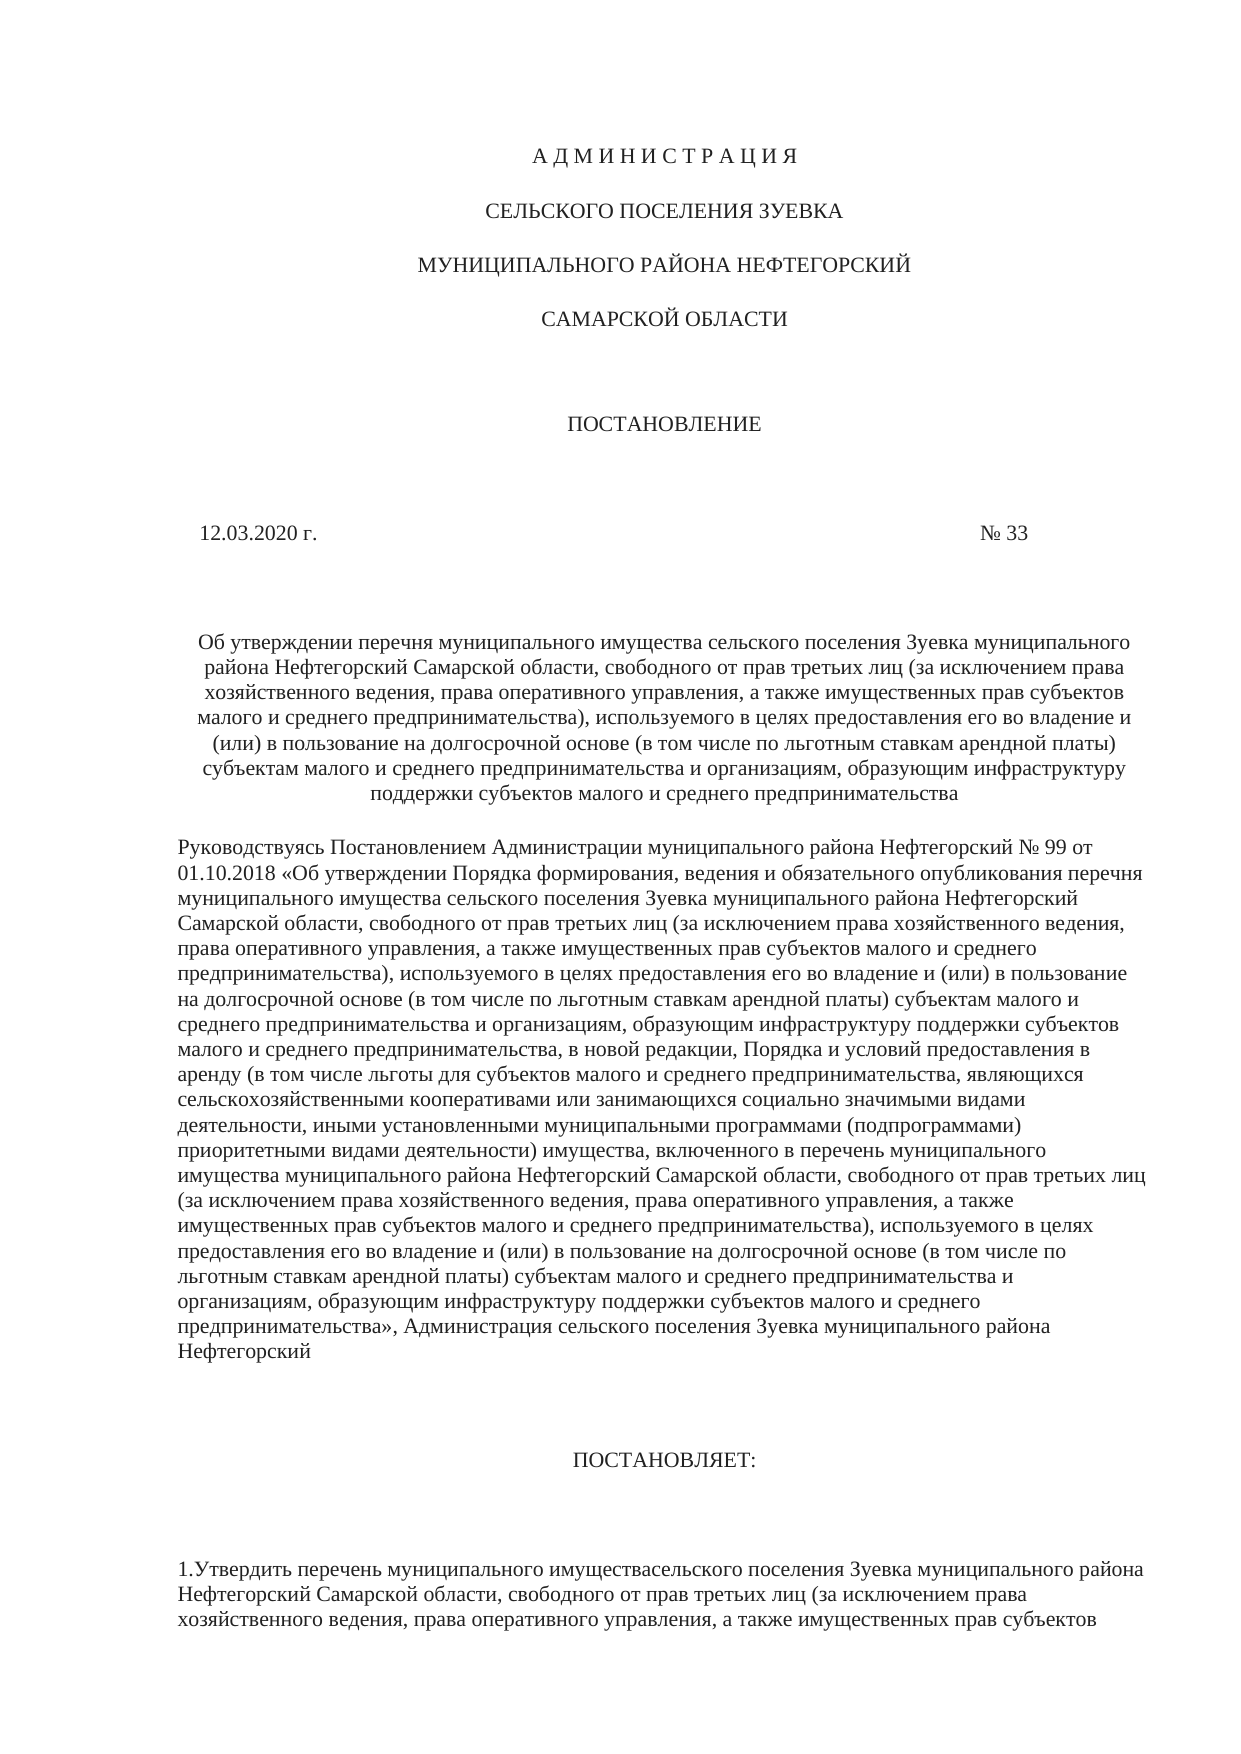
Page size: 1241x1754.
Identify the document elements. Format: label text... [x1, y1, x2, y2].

text А Д М И Н И С Т Р А Ц И Я [177, 118, 1152, 168]
text СЕЛЬСКОГО ПОСЕЛЕНИЯ ЗУЕВКА [177, 198, 1152, 223]
text МУНИЦИПАЛЬНОГО РАЙОНА НЕФТЕГОРСКИЙ [177, 252, 1152, 277]
text ПОСТАНОВЛЕНИЕ [177, 411, 1152, 436]
text Руководствуясь Постановлением Администрации муниципального района Нефтегорский № 99 от 01.10.2018 «Об утверждении Порядка формирования, ведения и обязательного опубликования перечня муниципального имущества сельского поселения Зуевка муниципального района Нефтегорский Самарской области, свободного от прав третьих лиц (за исключением права хозяйственного ведения, права оперативного управления, а также имущественных прав субъектов малого и среднего предпринимательства), используемого в целях предоставления его во владение и (или) в пользование на долгосрочной основе (в том числе по льготным ставкам арендной платы) субъектам малого и среднего предпринимательства и организациям, образующим инфраструктуру поддержки субъектов малого и среднего предпринимательства, в новой редакции, Порядка и условий предоставления в аренду (в том числе льготы для субъектов малого и среднего предпринимательства, являющихся сельскохозяйственными кооперативами или занимающихся социально значимыми видами деятельности, иными установленными муниципальными программами (подпрограммами) приоритетными видами деятельности) имущества, включенного в перечень муниципального имущества муниципального района Нефтегорский Самарской области, свободного от прав третьих лиц (за исключением права хозяйственного ведения, права оперативного управления, а также имущественных прав субъектов малого и среднего предпринимательства), используемого в целях предоставления его во владение и (или) в пользование на долгосрочной основе (в том числе по льготным ставкам арендной платы) субъектам малого и среднего предпринимательства и организациям, образующим инфраструктуру поддержки субъектов малого и среднего предпринимательства», Администрация сельского поселения Зуевка муниципального района Нефтегорский [177, 834, 1152, 1364]
text Об утверждении перечня муниципального имущества сельского поселения Зуевка муниципального района Нефтегорский Самарской области, свободного от прав третьих лиц (за исключением права хозяйственного ведения, права оперативного управления, а также имущественных прав субъектов малого и среднего предпринимательства), используемого в целях предоставления его во владение и (или) в пользование на долгосрочной основе (в том числе по льготным ставкам арендной платы) субъектам малого и среднего предпринимательства и организациям, образующим инфраструктуру поддержки субъектов малого и среднего предпринимательства [177, 629, 1152, 805]
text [177, 1556, 1152, 1632]
text 12.03.2020 г. № 33 [177, 520, 1152, 545]
text САМАРСКОЙ ОБЛАСТИ [177, 306, 1152, 332]
text ПОСТАНОВЛЯЕТ: [177, 1447, 1152, 1472]
